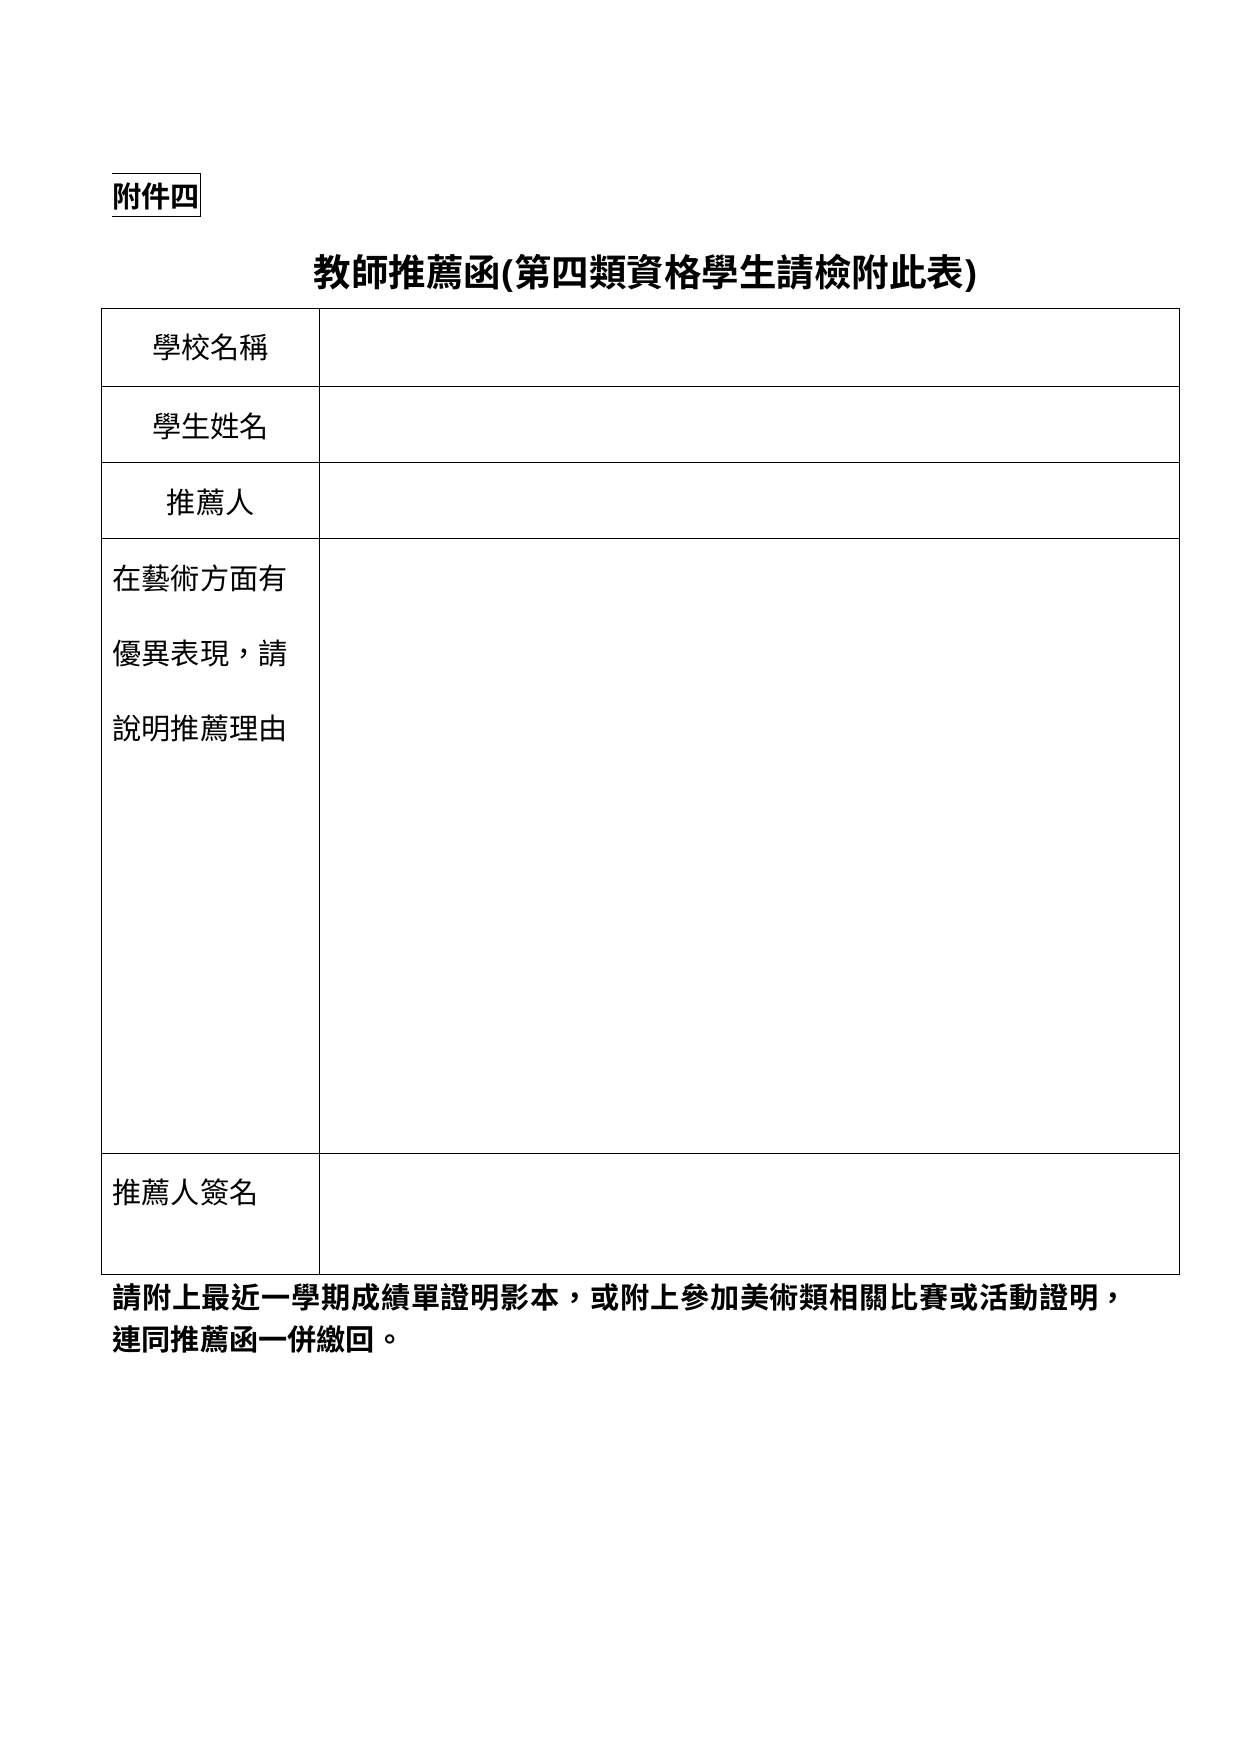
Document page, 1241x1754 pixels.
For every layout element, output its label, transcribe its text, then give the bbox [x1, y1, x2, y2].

table_cell [320, 463, 1179, 538]
table_cell 推薦人簽名 [102, 1154, 319, 1274]
table_cell 在藝術方面有優異表現，請說明推薦理由 [102, 539, 319, 1153]
table_cell 學生姓名 [102, 387, 319, 462]
table_header 學校名稱 [102, 309, 319, 386]
text 請附上最近一學期成績單證明影本，或附上參加美術類相關比賽或活動證明，連同推薦函一併繳回。 [112, 1275, 1128, 1359]
list 教師推薦函(第四類資格學生請檢附此表) [162, 232, 1128, 307]
text 附件四 [112, 157, 1128, 232]
table_cell 推薦人 [102, 463, 319, 538]
table_cell [320, 1154, 1179, 1274]
table_cell [320, 387, 1179, 462]
table_cell [320, 539, 1179, 1153]
table_header [320, 309, 1179, 386]
